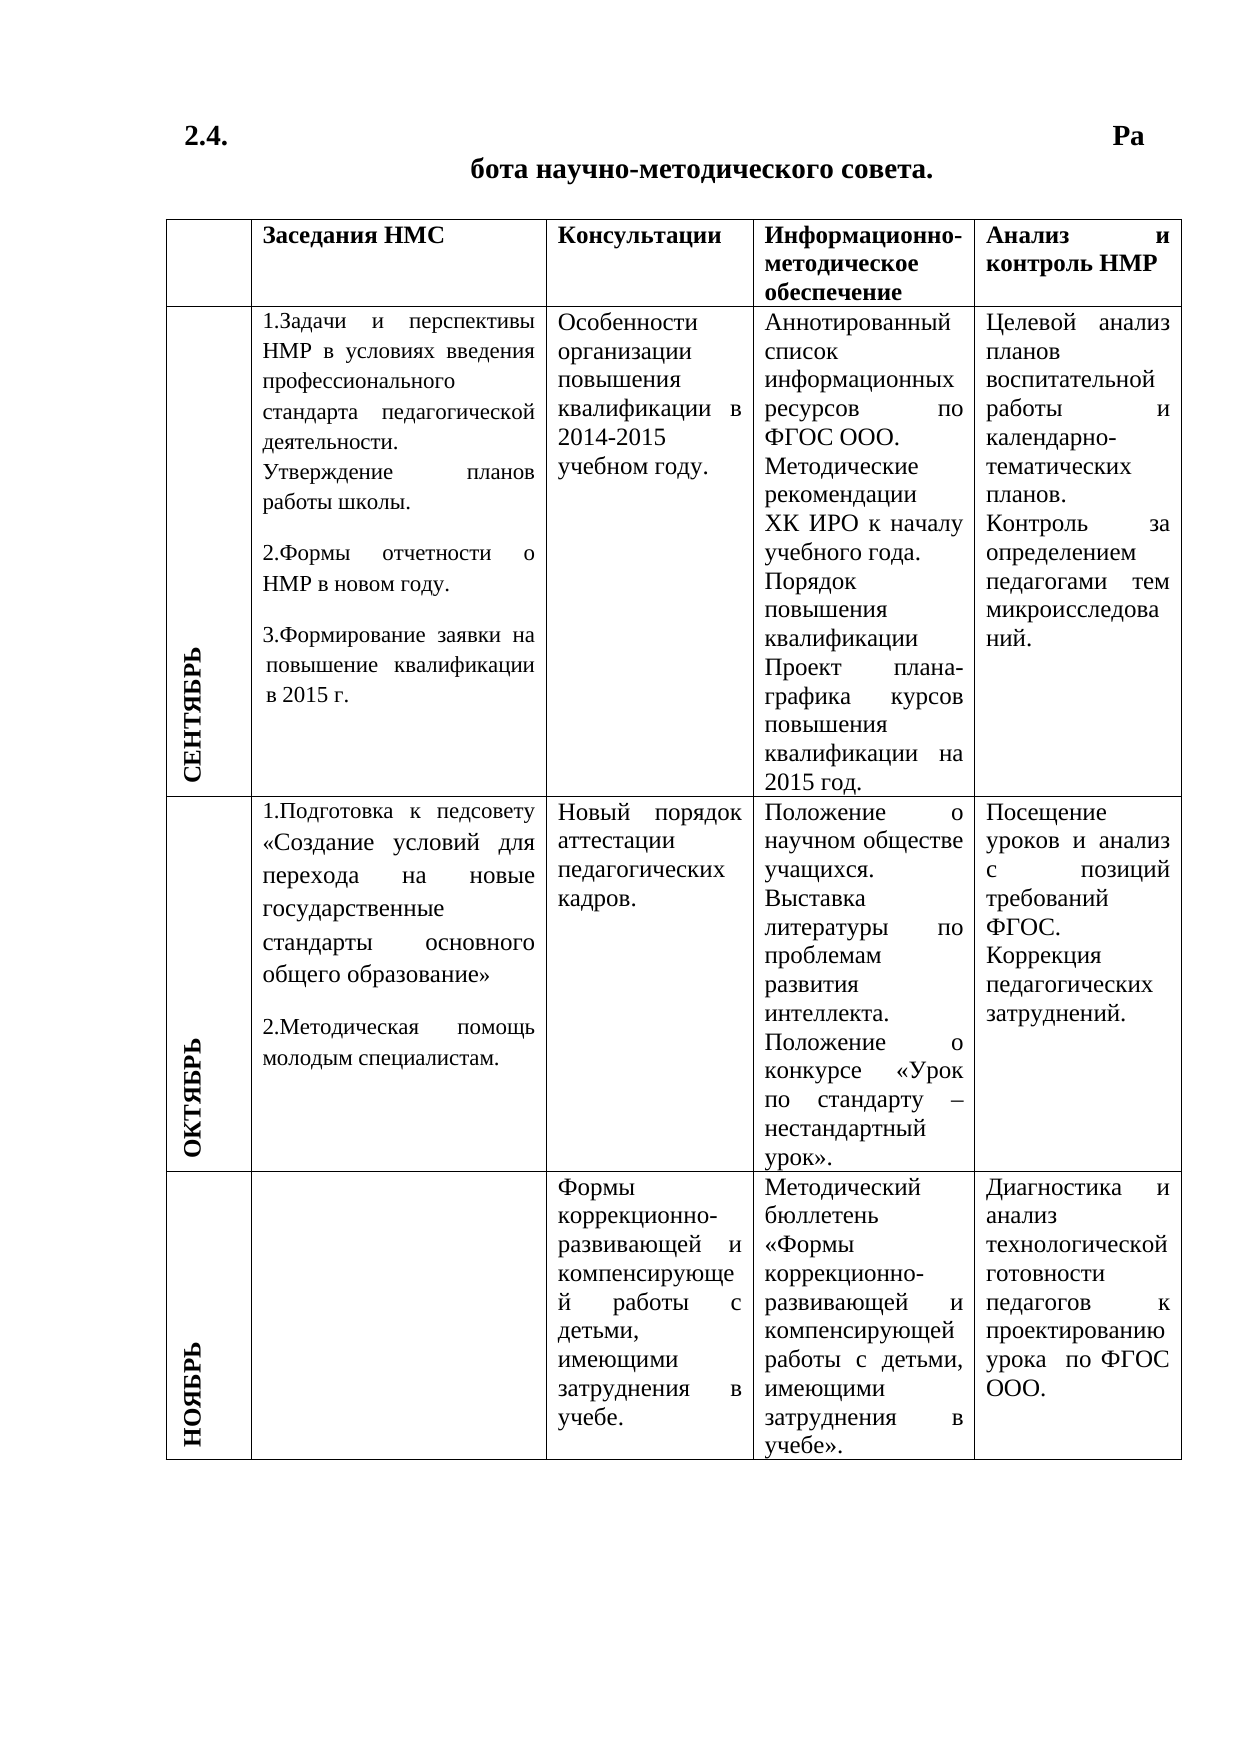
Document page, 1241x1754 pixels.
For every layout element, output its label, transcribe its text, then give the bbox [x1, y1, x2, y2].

table_cell Особенности организации повышения квалификации в 2014-2015 учебном году. [547, 307, 753, 796]
table_cell [252, 1172, 546, 1459]
table_cell Формы коррекционно-развивающей и компенсирующей работы с детьми, имеющими затруднения в учебе. [547, 1172, 753, 1459]
table_cell Положение о научном обществе учащихся. Выставка литературы по проблемам развития интеллекта. Положение о конкурсе «Урок по стандарту – нестандартный урок». [754, 797, 974, 1171]
table_cell СЕНТЯБРЬ [167, 307, 251, 796]
table_header Заседания НМС [252, 220, 546, 306]
table_header Анализ и контроль НМР [975, 220, 1181, 306]
table_header Консультации [547, 220, 753, 306]
table_cell ОКТЯБРЬ [167, 797, 251, 1171]
list Работа научно-методического совета. [177, 118, 1152, 185]
table_cell Посещение уроков и анализ с позиций требований ФГОС. Коррекция педагогических затруднений. [975, 797, 1181, 1171]
table_cell 1.Задачи и перспективы НМР в условиях введения профессионального стандарта педагогической деятельности. Утверждение планов работы школы. 2.Формы отчетности о НМР в новом году. 3.Формирование заявки на повышение квалификации в 2015 г. [252, 307, 546, 796]
table_cell Новый порядок аттестации педагогических кадров. [547, 797, 753, 1171]
table_cell Аннотированный список информационных ресурсов по ФГОС ООО. Методические рекомендации ХК ИРО к началу учебного года. Порядок повышения квалификации Проект плана-графика курсов повышения квалификации на 2015 год. [754, 307, 974, 796]
table_header Информационно-методическое обеспечение [754, 220, 974, 306]
table_header [167, 220, 251, 306]
table_cell НОЯБРЬ [167, 1172, 251, 1459]
table_cell Целевой анализ планов воспитательной работы и календарно-тематических планов. Контроль за определением педагогами тем микроисследований. [975, 307, 1181, 796]
table_cell Диагностика и анализ технологической готовности педагогов к проектированию урока по ФГОС ООО. [975, 1172, 1181, 1459]
table_cell Методический бюллетень «Формы коррекционно-развивающей и компенсирующей работы с детьми, имеющими затруднения в учебе». [754, 1172, 974, 1459]
table_cell 1.Подготовка к педсовету «Создание условий для перехода на новые государственные стандарты основного общего образование» 2.Методическая помощь молодым специалистам. [252, 797, 546, 1171]
